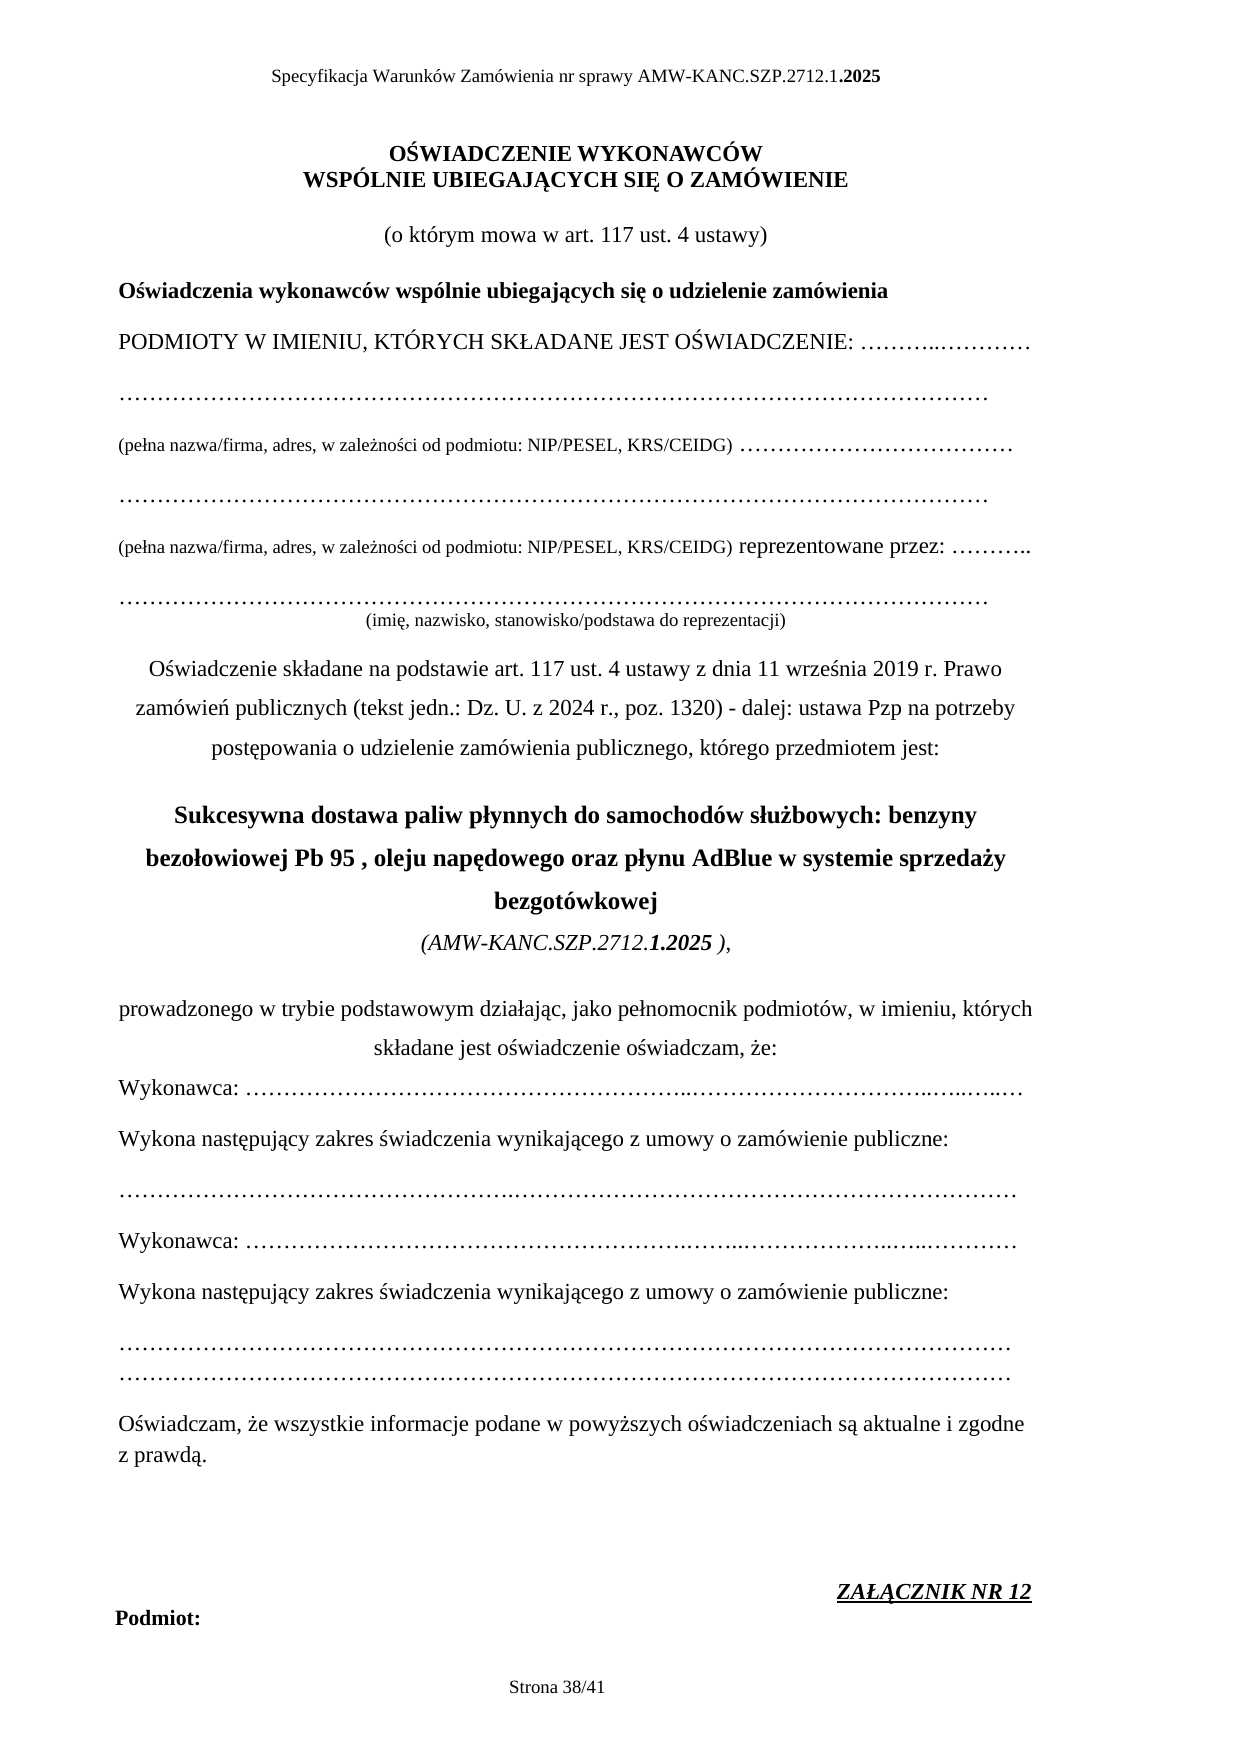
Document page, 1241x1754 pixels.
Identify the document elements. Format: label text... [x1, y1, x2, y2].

text PODMIOTY W IMIENIU, KTÓRYCH SKŁADANE JEST OŚWIADCZENIE: ………..………… [118, 328, 1033, 354]
text OŚWIADCZENIE WYKONAWCÓW [118, 140, 1033, 166]
text WSPÓLNIE UBIEGAJĄCYCH SIĘ O ZAMÓWIENIE [118, 166, 1033, 193]
text …………………………………………………………………………………………………… [118, 583, 1033, 609]
text Wykonawca: ………………………………………………….……..………………..…..………… [118, 1227, 1033, 1253]
text Oświadczenia wykonawców wspólnie ubiegających się o udzielenie zamówienia [118, 277, 1033, 303]
text Sukcesywna dostawa paliw płynnych do samochodów służbowych: benzyny bezołowiowej Pb 95 , oleju napędowego oraz płynu AdBlue w systemie sprzedaży bezgotówkowej [118, 800, 1033, 915]
text prowadzonego w trybie podstawowym działając, jako pełnomocnik podmiotów, w imieniu, których składane jest oświadczenie oświadczam, że: [118, 995, 1033, 1061]
text (imię, nazwisko, stanowisko/podstawa do reprezentacji) [118, 609, 1033, 631]
text …………………………………………………………………………………………………… [118, 481, 1033, 507]
text …………………………………………….………………………………………………………… [118, 1176, 1033, 1202]
text (pełna nazwa/firma, adres, w zależności od podmiotu: NIP/PESEL, KRS/CEIDG) reprezentowane przez: ……….. [118, 532, 1033, 558]
text (o którym mowa w art. 117 ust. 4 ustawy) [118, 222, 1033, 248]
text ZAŁĄCZNIK NR 12 [783, 1578, 1033, 1605]
text Oświadczenie składane na podstawie art. 117 ust. 4 ustawy z dnia 11 września 2019 r. Prawo zamówień publicznych (tekst jedn.: Dz. U. z 2024 r., poz. 1320) - dalej: ustawa Pzp na potrzeby postępowania o udzielenie zamówienia publicznego, którego przedmiotem jest: [118, 655, 1033, 760]
text Oświadczam, że wszystkie informacje podane w powyższych oświadczeniach są aktualne i zgodne z prawdą. [118, 1410, 1033, 1467]
text Wykonawca: …………………………………………………..…………………………..…..…..… [118, 1074, 1033, 1100]
text (AMW-KANC.SZP.2712.1.2025 ), [118, 929, 1033, 956]
text Podmiot: [103, 1605, 1033, 1630]
text …………………………………………………………………………………………………… [118, 379, 1033, 405]
text (pełna nazwa/firma, adres, w zależności od podmiotu: NIP/PESEL, KRS/CEIDG) ……………………………… [118, 430, 1033, 456]
text ……………………………………………………………………………………………………………………………………………………………………………………………………………… [118, 1329, 1033, 1386]
text Wykona następujący zakres świadczenia wynikającego z umowy o zamówienie publiczne: [118, 1278, 1033, 1304]
text Wykona następujący zakres świadczenia wynikającego z umowy o zamówienie publiczne: [118, 1125, 1033, 1151]
